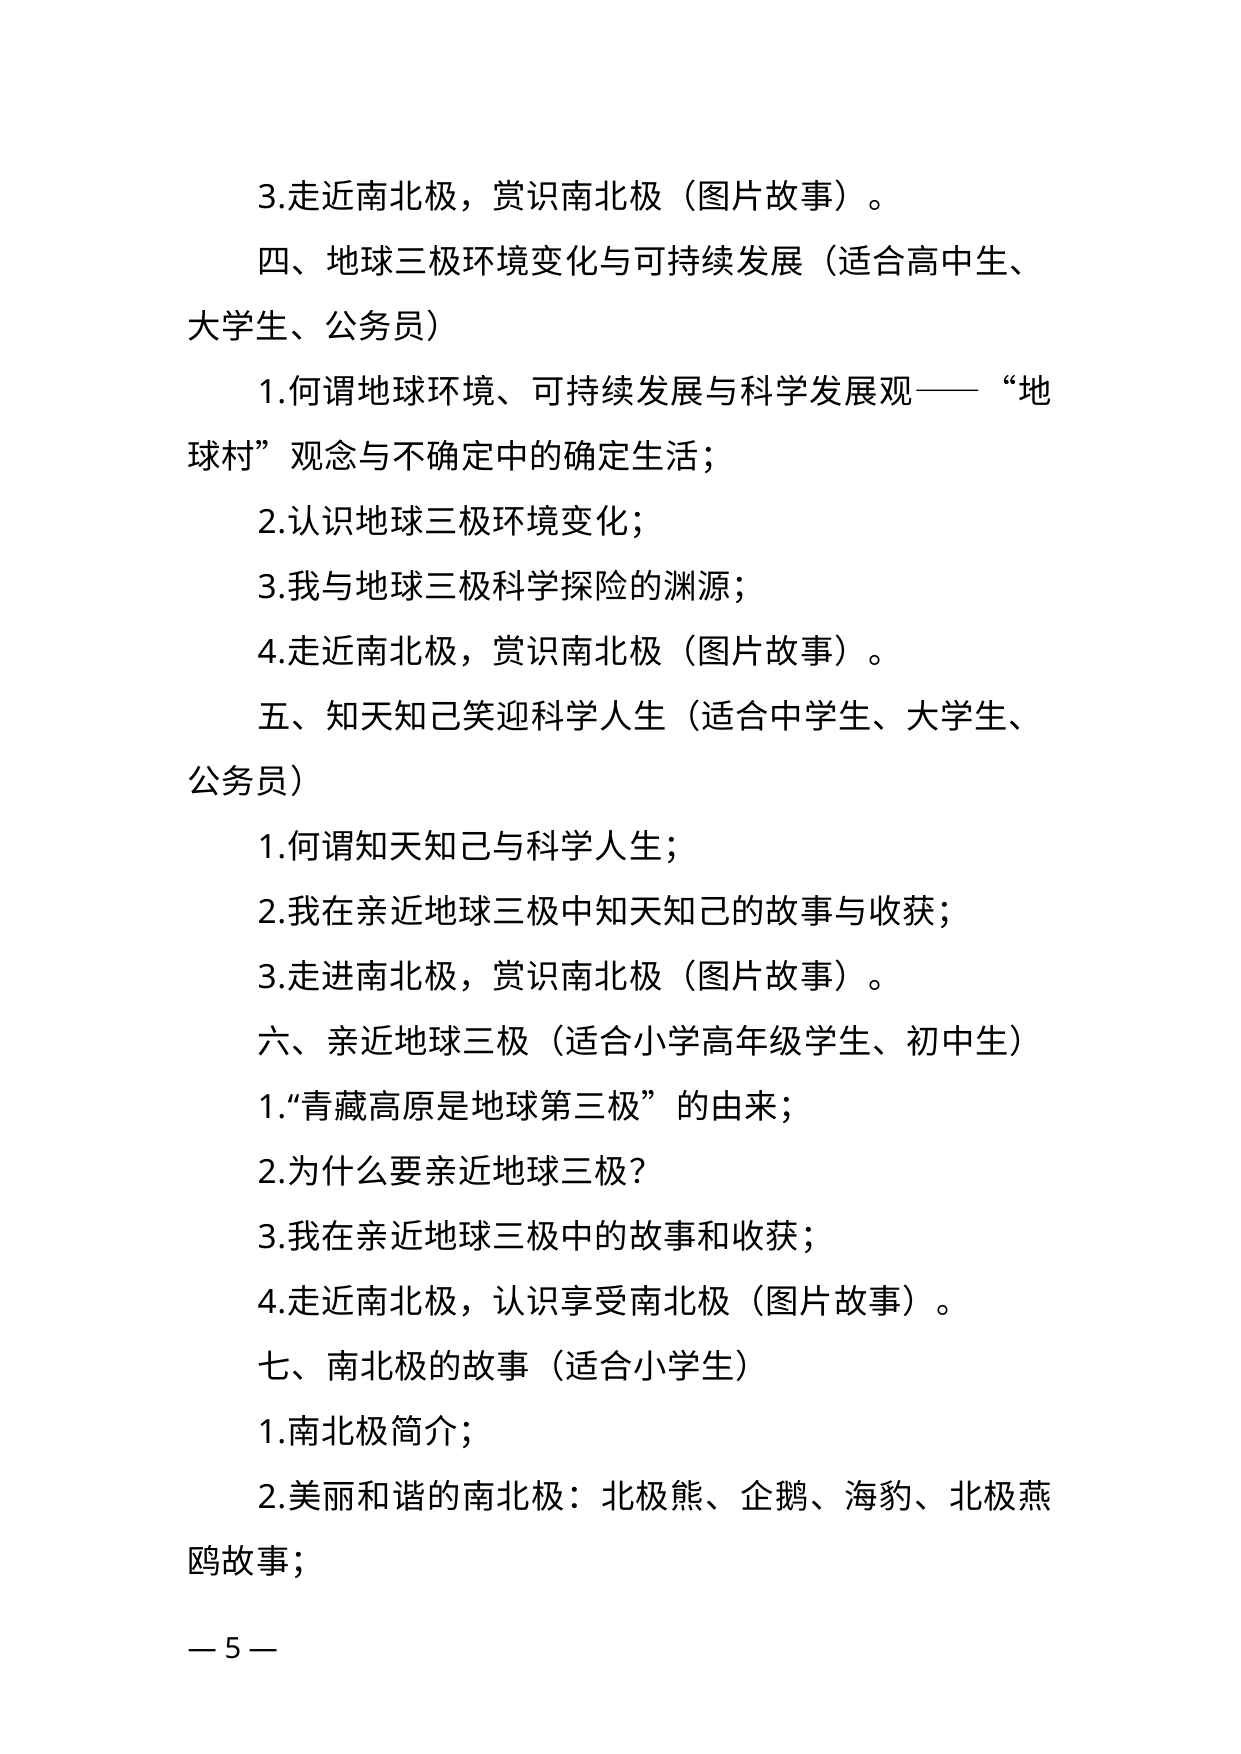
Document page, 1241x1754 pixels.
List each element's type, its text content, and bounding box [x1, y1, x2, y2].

text 1.何谓知天知己与科学人生； [187, 812, 1053, 877]
text 1.何谓地球环境、可持续发展与科学发展观――“地球村”观念与不确定中的确定生活； [187, 357, 1053, 487]
text 六、亲近地球三极（适合小学高年级学生、初中生） [187, 1007, 1053, 1072]
text 七、南北极的故事（适合小学生） [187, 1332, 1053, 1397]
text 4.走近南北极，认识享受南北极（图片故事）。 [187, 1267, 1053, 1332]
text 五、知天知己笑迎科学人生（适合中学生、大学生、公务员） [187, 682, 1053, 812]
text 四、地球三极环境变化与可持续发展（适合高中生、大学生、公务员） [187, 227, 1053, 357]
text 2.我在亲近地球三极中知天知己的故事与收获； [187, 877, 1053, 942]
text 3.走进南北极，赏识南北极（图片故事）。 [187, 942, 1053, 1007]
text 2.美丽和谐的南北极：北极熊、企鹅、海豹、北极燕鸥故事； [187, 1462, 1053, 1592]
text 4.走近南北极，赏识南北极（图片故事）。 [187, 617, 1053, 682]
text 3.我与地球三极科学探险的渊源； [187, 552, 1053, 617]
text 2.认识地球三极环境变化； [187, 487, 1053, 552]
text 3.走近南北极，赏识南北极（图片故事）。 [187, 162, 1053, 227]
text 1.“青藏高原是地球第三极”的由来； [187, 1072, 1053, 1137]
text 1.南北极简介； [187, 1397, 1053, 1462]
text 2.为什么要亲近地球三极？ [187, 1137, 1053, 1202]
text 3.我在亲近地球三极中的故事和收获； [187, 1202, 1053, 1267]
